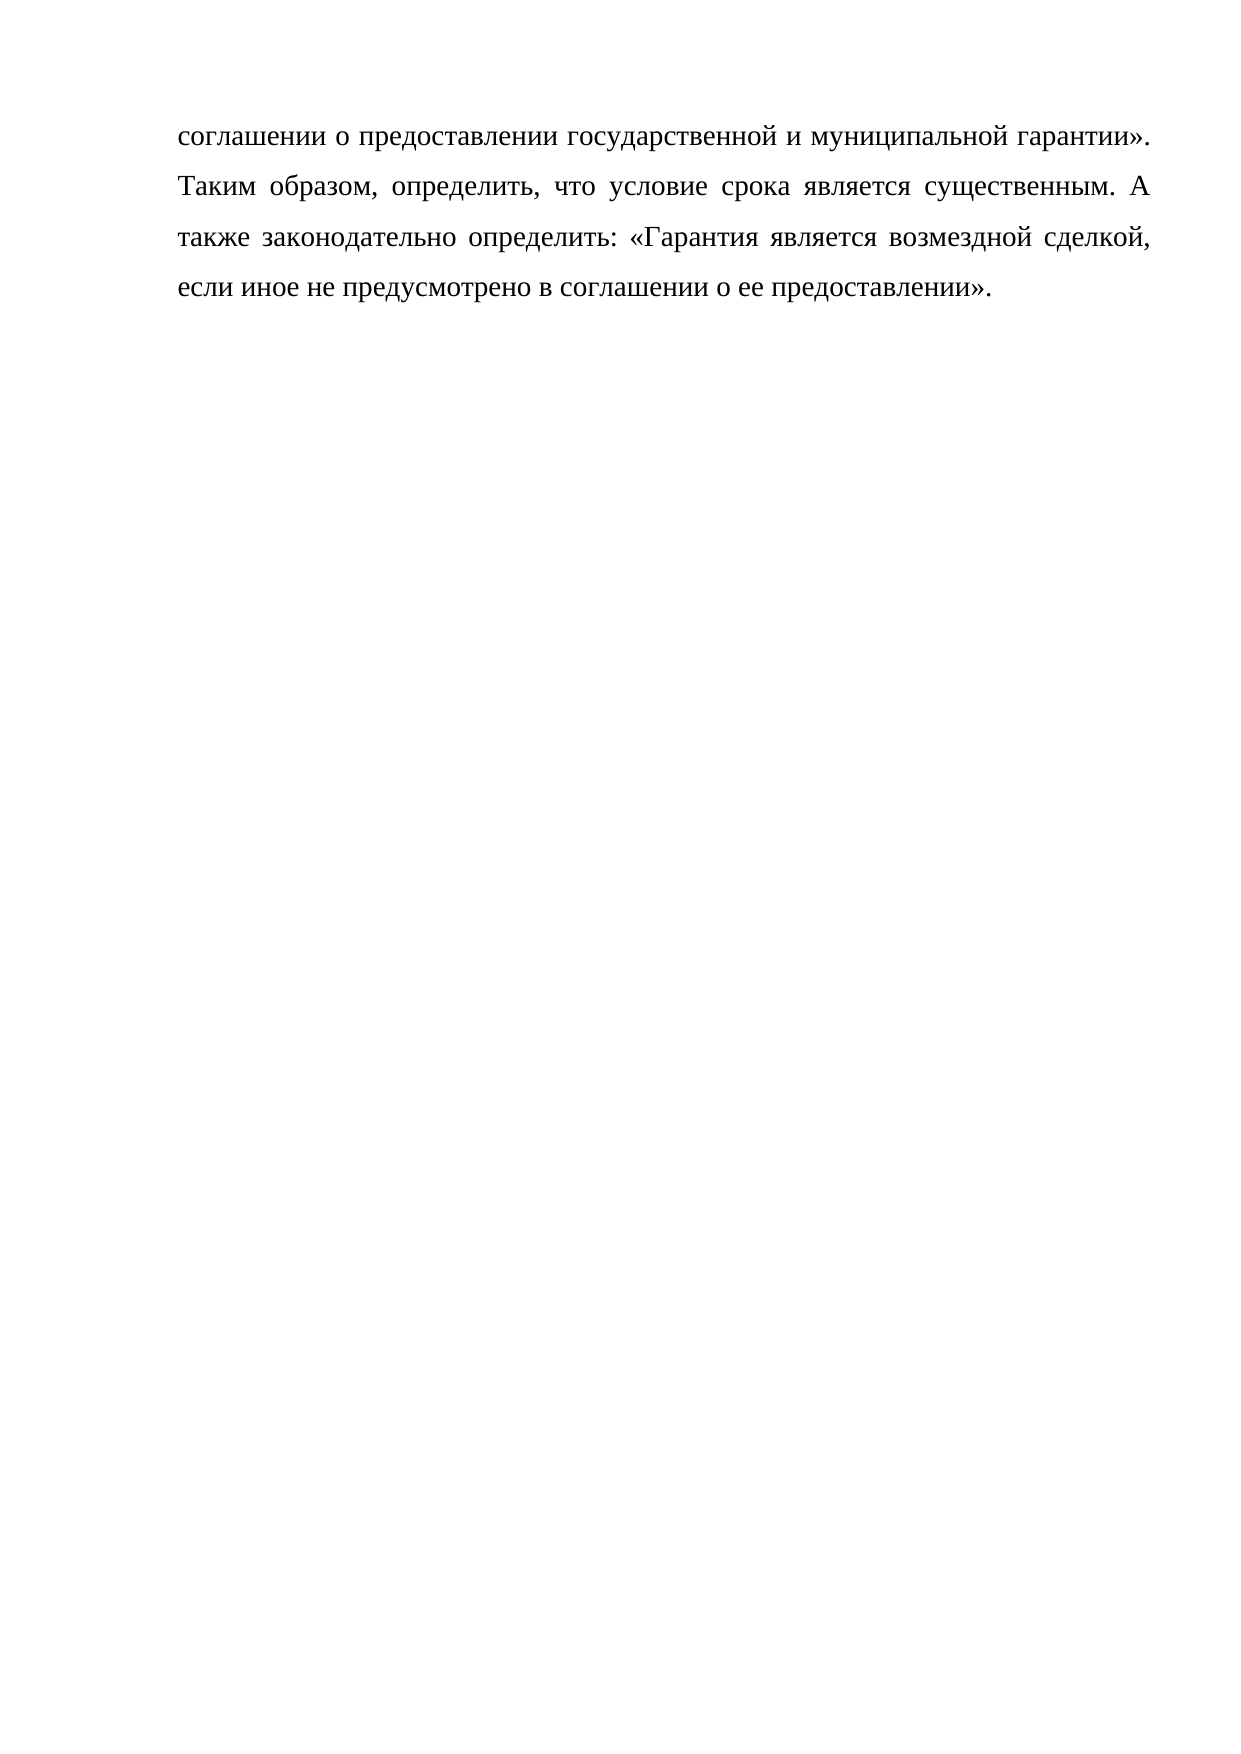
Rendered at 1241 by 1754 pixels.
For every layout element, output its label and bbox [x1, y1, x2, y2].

list [177, 118, 1152, 303]
